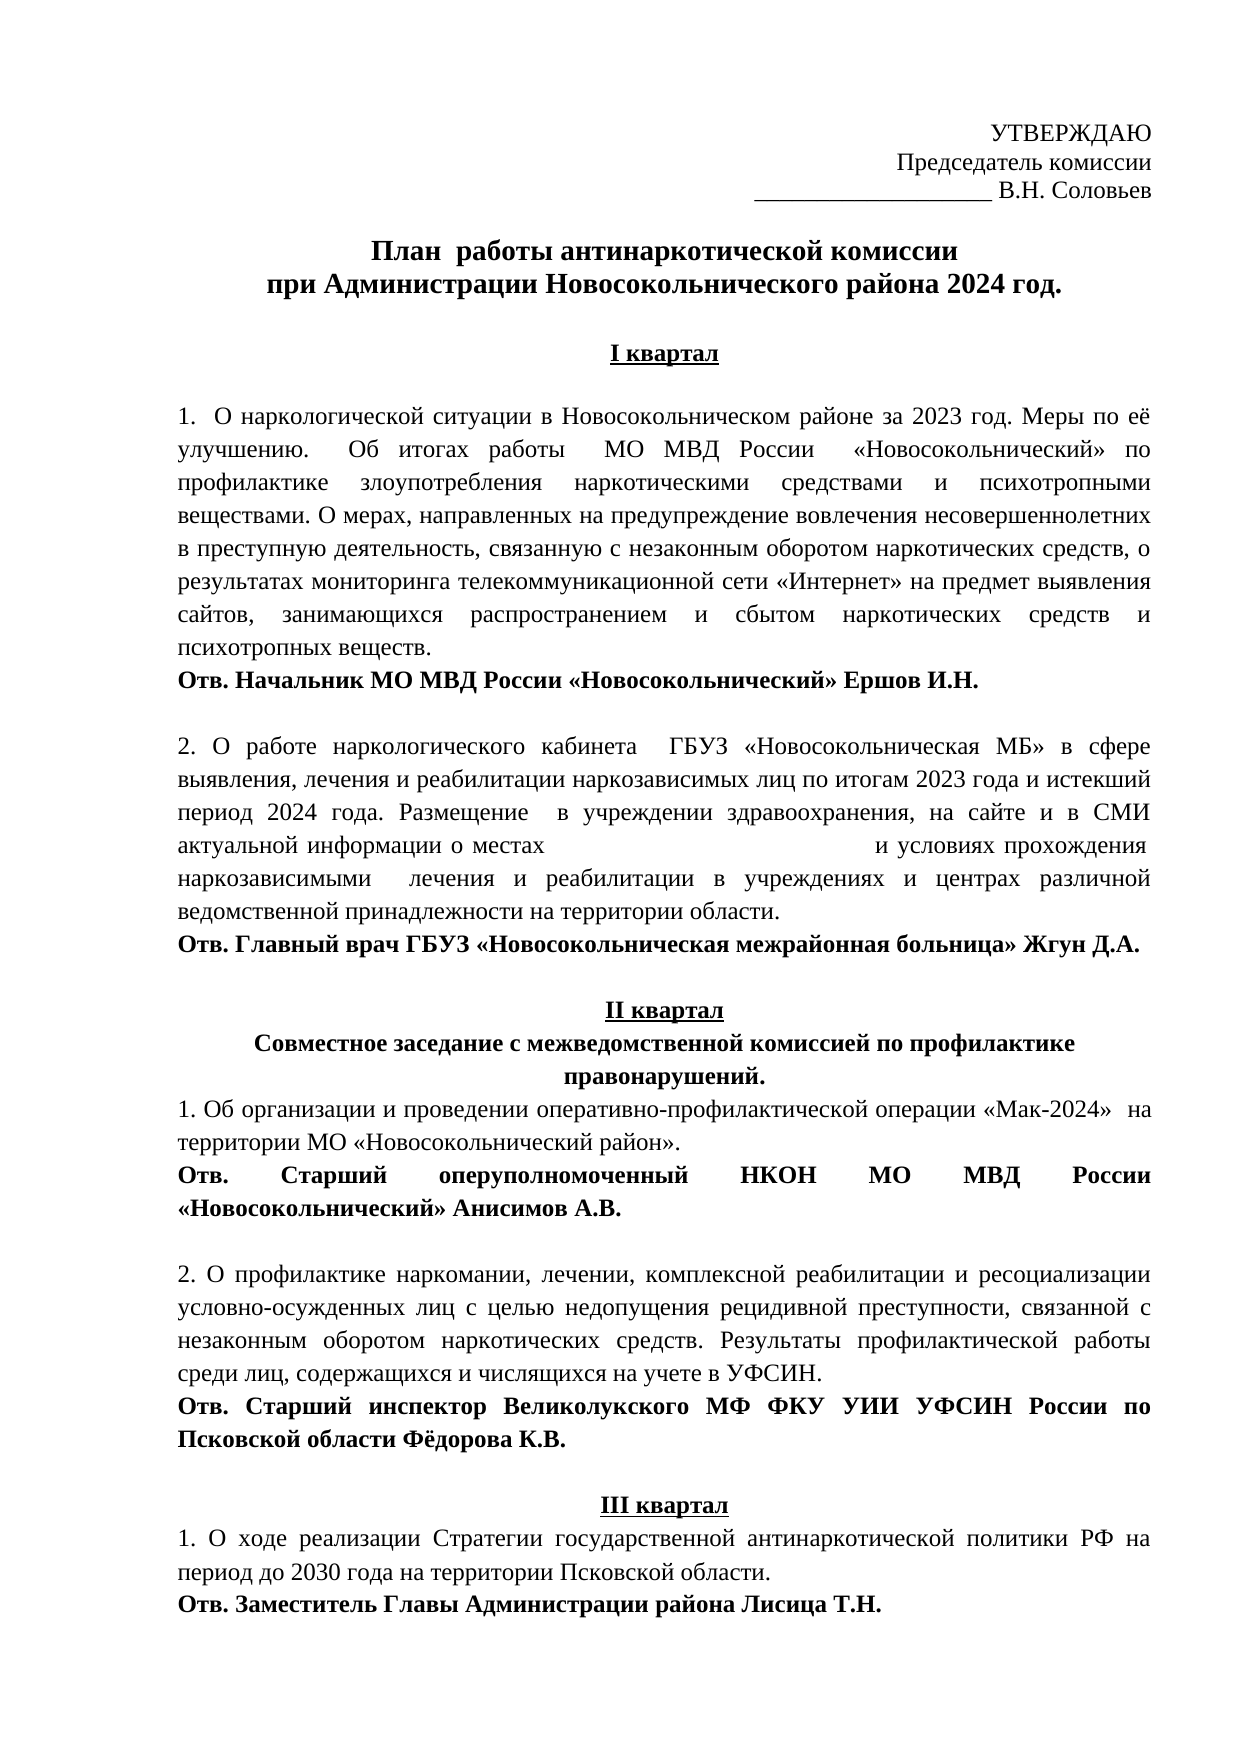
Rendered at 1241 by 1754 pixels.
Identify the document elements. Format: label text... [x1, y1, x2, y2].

text 1. Об организации и проведении оперативно-профилактической операции «Мак-2024» на территории МО «Новосокольнический район». [177, 1094, 1152, 1156]
text План работы антинаркотической комиссии [177, 233, 1152, 267]
text Отв. Главный врач ГБУЗ «Новосокольническая межрайонная больница» Жгун Д.А. [177, 929, 1152, 958]
text Отв. Старший оперуполномоченный НКОН МО МВД России «Новосокольнический» Анисимов А.В. [177, 1160, 1152, 1222]
text Совместное заседание с межведомственной комиссией по профилактике правонарушений. [177, 1028, 1152, 1090]
text 2. О работе наркологического кабинета ГБУЗ «Новосокольническая МБ» в сфере выявления, лечения и реабилитации наркозависимых лиц по итогам 2023 года и истекший период 2024 года. Размещение в учреждении здравоохранения, на сайте и в СМИ актуальной информации о местах и условиях прохождения наркозависимыми лечения и реабилитации в учреждениях и центрах различной ведомственной принадлежности на территории области. [177, 731, 1152, 925]
text Отв. Старший инспектор Великолукского МФ ФКУ УИИ УФСИН России по Псковской области Фёдорова К.В. [177, 1391, 1152, 1453]
text 1. О ходе реализации Стратегии государственной антинаркотической политики РФ на период до 2030 года на территории Псковской области. [177, 1523, 1152, 1585]
text II квартал [177, 995, 1152, 1024]
text Председатель комиссии ___________________ В.Н. Соловьев [177, 147, 1152, 204]
text III квартал [177, 1491, 1152, 1519]
text 1. О наркологической ситуации в Новосокольническом районе за 2023 год. Меры по её улучшению. Об итогах работы МО МВД России «Новосокольнический» по профилактике злоупотребления наркотическими средствами и психотропными веществами. О мерах, направленных на предупреждение вовлечения несовершеннолетних в преступную деятельность, связанную с незаконным оборотом наркотических средств, о результатах мониторинга телекоммуникационной сети «Интернет» на предмет выявления сайтов, занимающихся распространением и сбытом наркотических средств и психотропных веществ. [177, 401, 1152, 661]
text Отв. Заместитель Главы Администрации района Лисица Т.Н. [177, 1589, 1152, 1618]
text УТВЕРЖДАЮ [177, 118, 1152, 147]
text при Администрации Новосокольнического района 2024 год. [177, 267, 1152, 300]
text I квартал [177, 338, 1152, 367]
text 2. О профилактике наркомании, лечении, комплексной реабилитации и ресоциализации условно-осужденных лиц с целью недопущения рецидивной преступности, связанной с незаконным оборотом наркотических средств. Результаты профилактической работы среди лиц, содержащихся и числящихся на учете в УФСИН. [177, 1259, 1152, 1387]
text Отв. Начальник МО МВД России «Новосокольнический» Ершов И.Н. [177, 665, 1152, 694]
